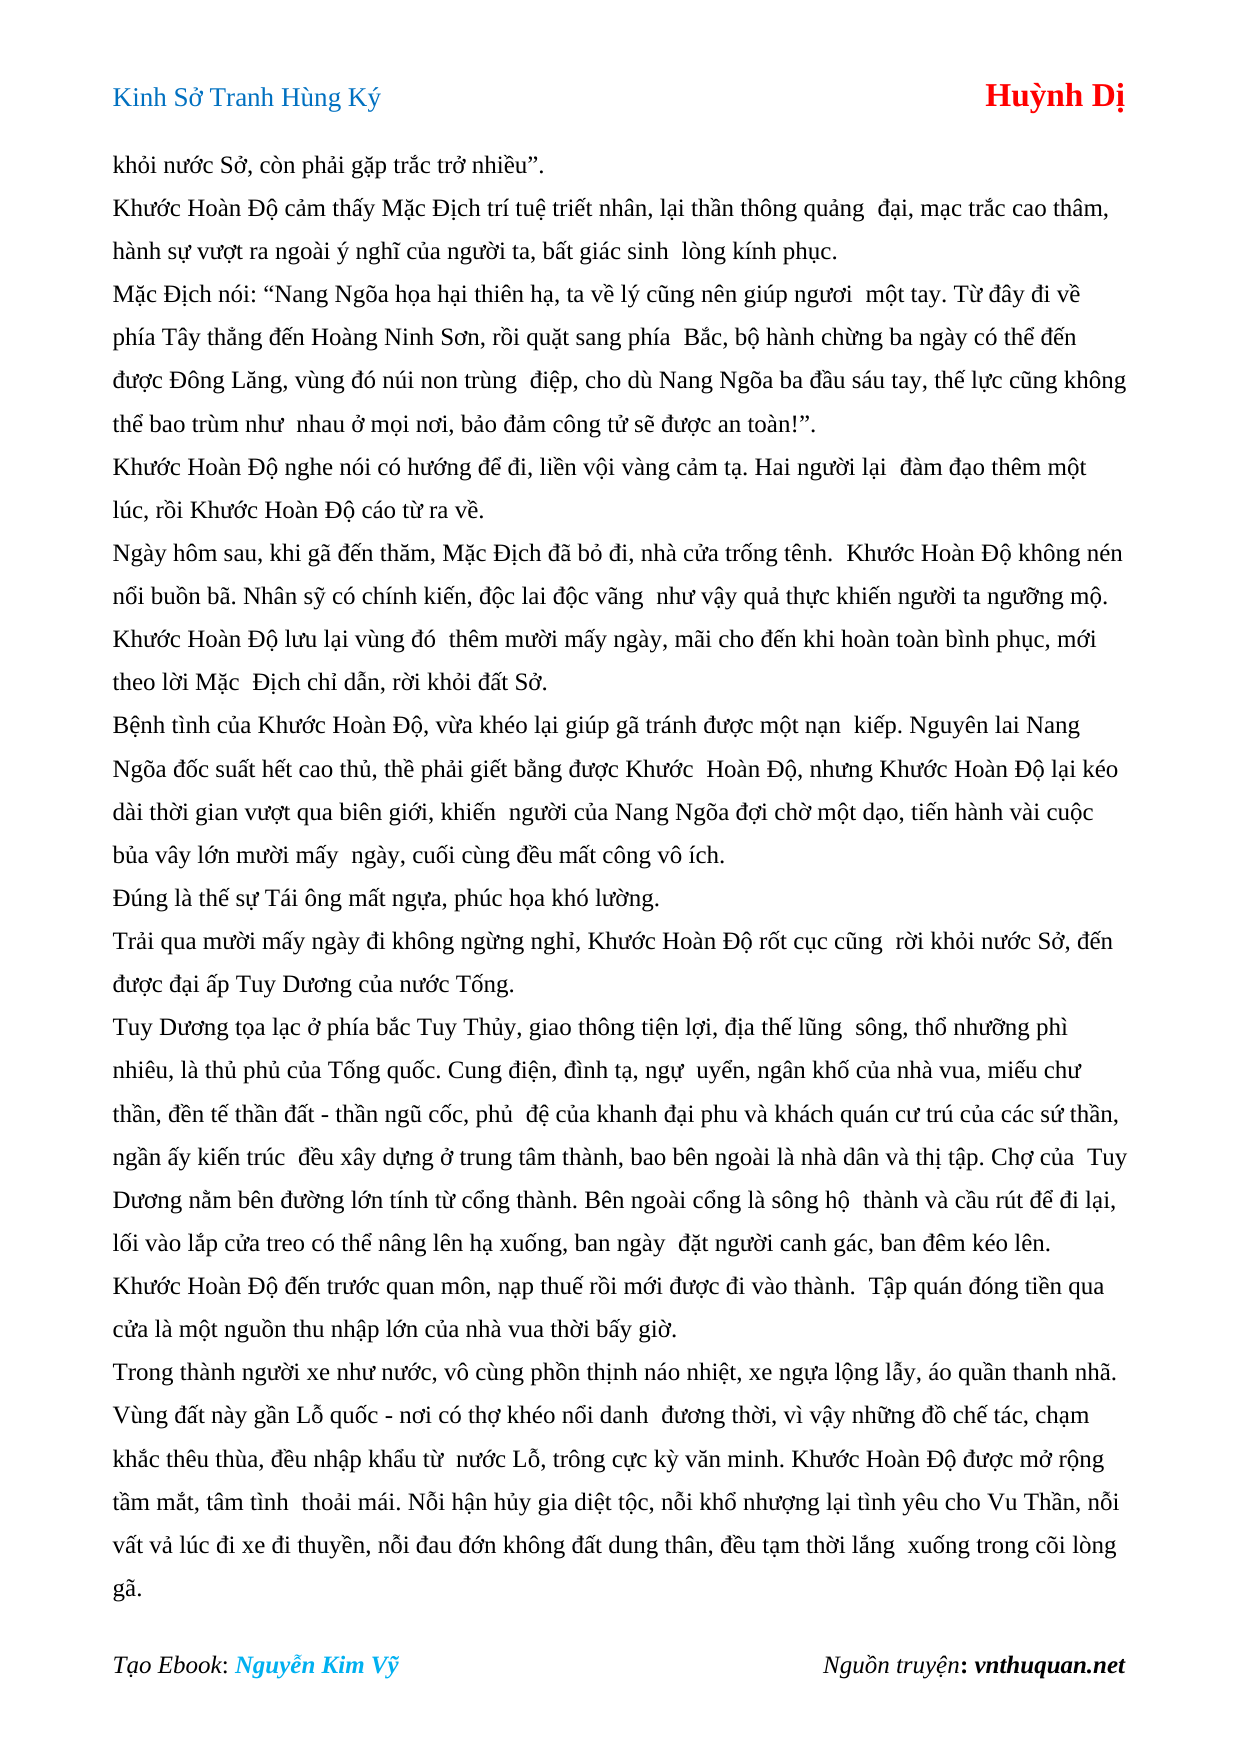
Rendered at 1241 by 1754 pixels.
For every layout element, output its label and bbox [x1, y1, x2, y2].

text [112, 150, 1128, 1602]
